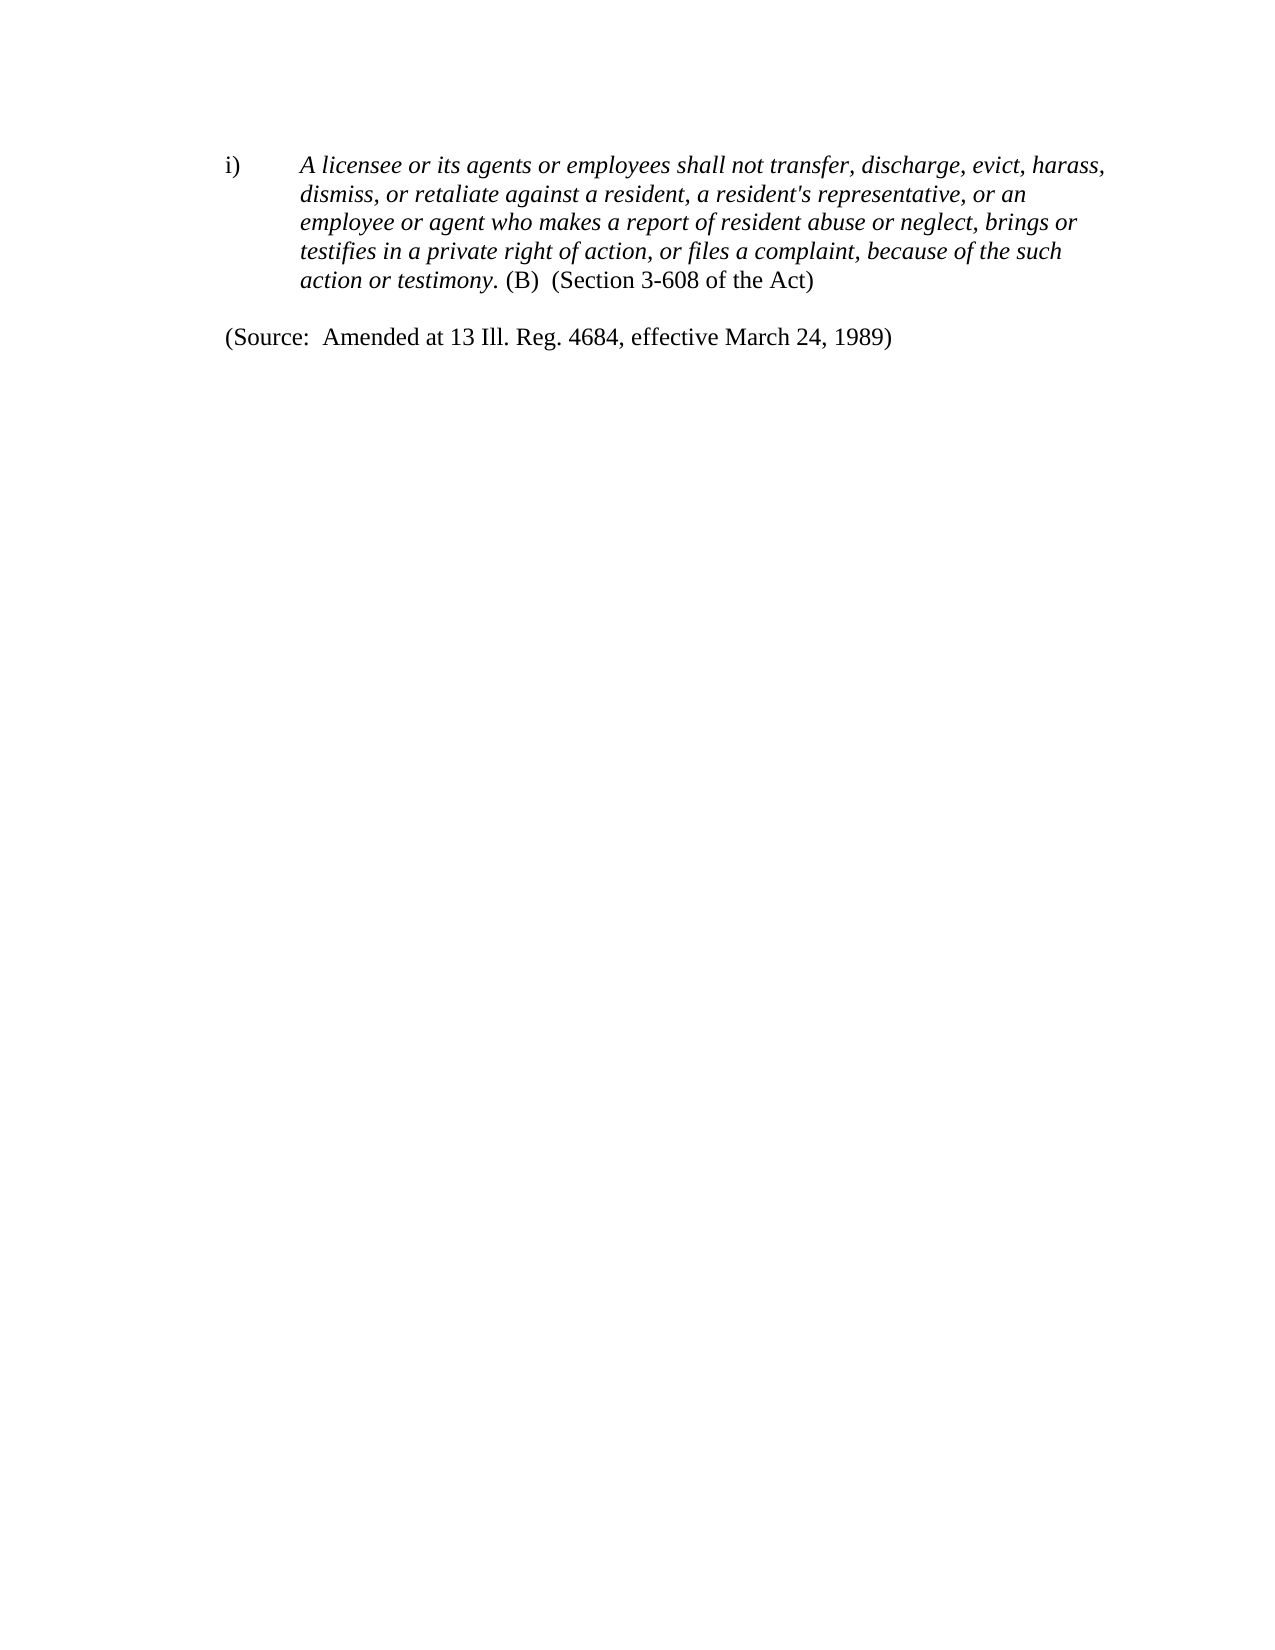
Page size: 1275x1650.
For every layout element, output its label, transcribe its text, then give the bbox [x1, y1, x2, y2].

text i) A licensee or its agents or employees shall not transfer, discharge, evict, harass, dismiss, or retaliate against a resident, a resident's representative, or an employee or agent who makes a report of resident abuse or neglect, brings or testifies in a private right of action, or files a complaint, because of the such action or testimony. (B) (Section 3-608 of the Act) [225, 150, 1125, 294]
text (Source: Amended at 13 Ill. Reg. 4684, effective March 24, 1989) [225, 322, 1125, 351]
